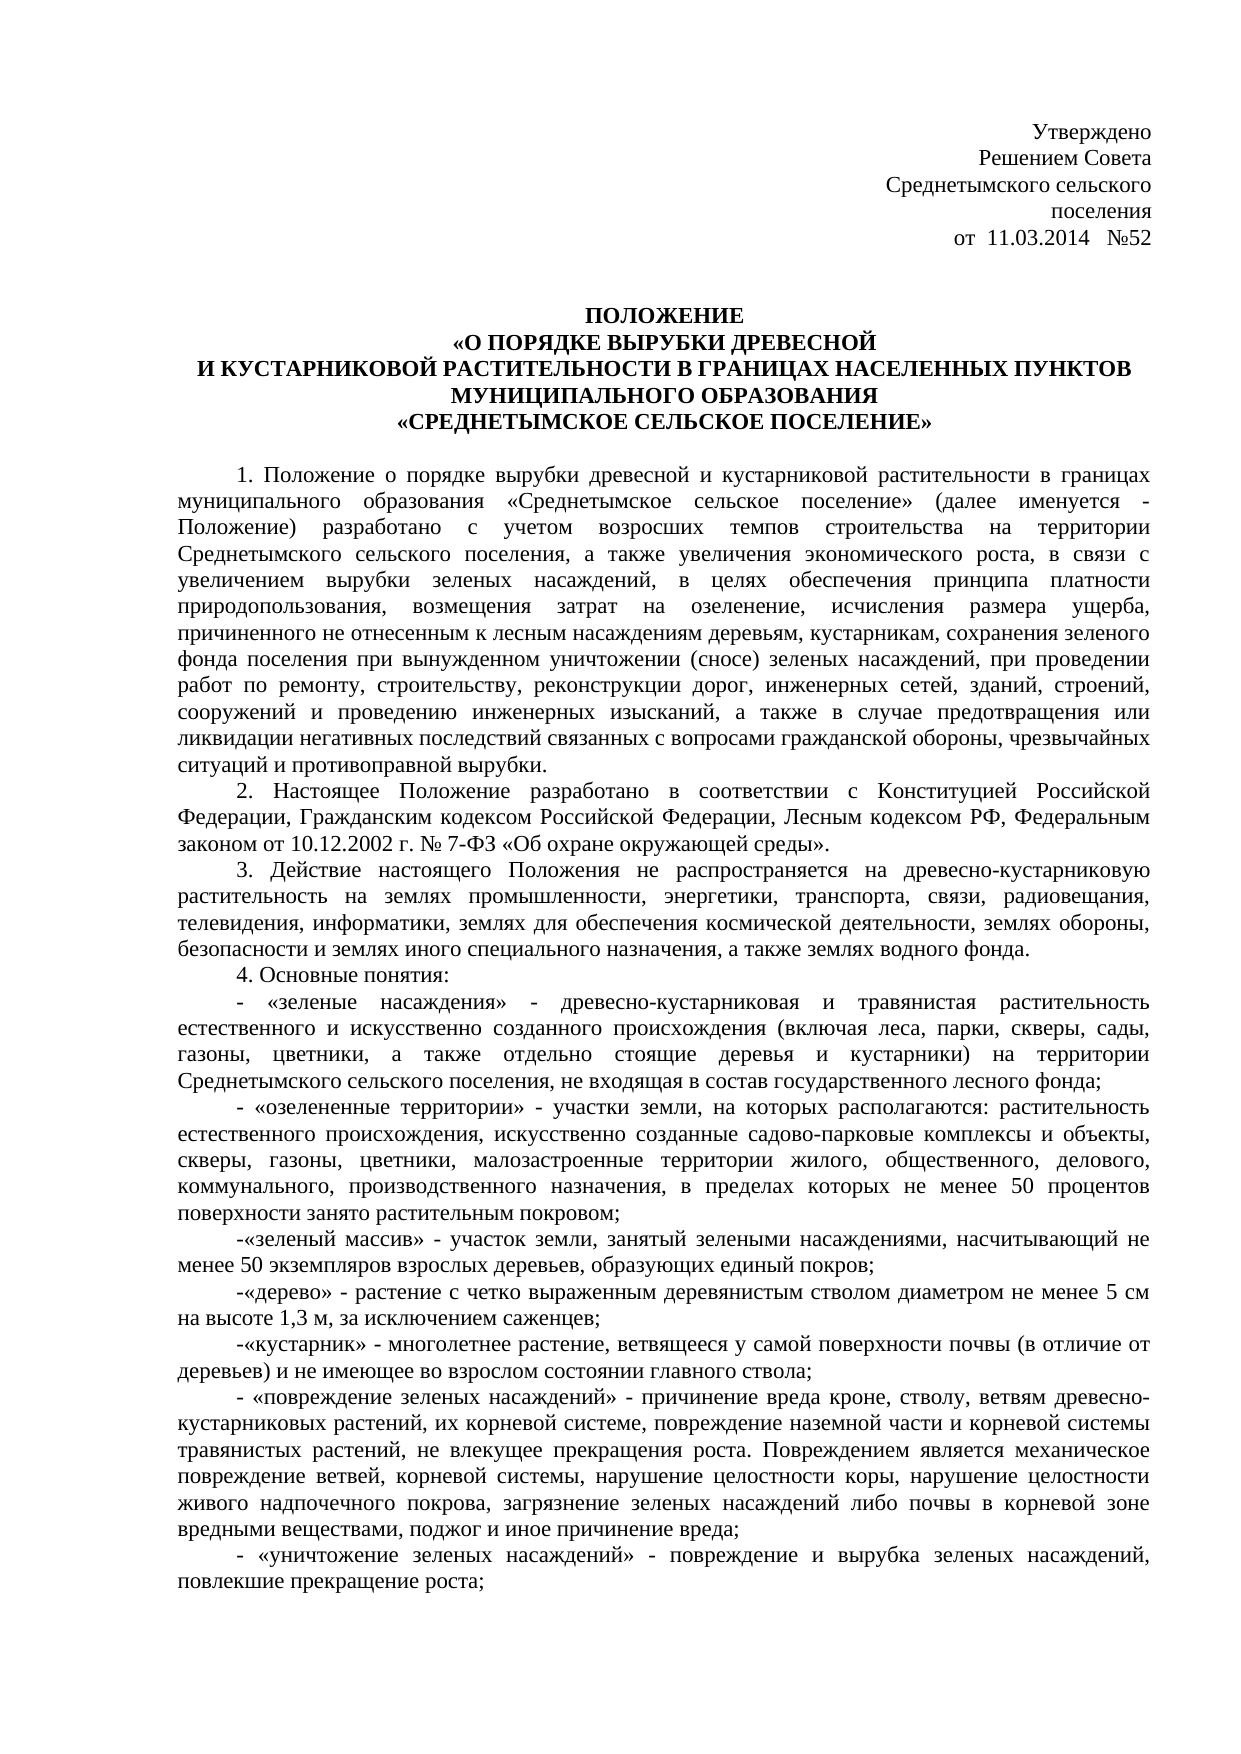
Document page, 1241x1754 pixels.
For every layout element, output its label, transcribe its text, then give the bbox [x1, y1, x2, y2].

text - «озелененные территории» - участки земли, на которых располагаются: растительность естественного происхождения, искусственно созданные садово-парковые комплексы и объекты, скверы, газоны, цветники, малозастроенные территории жилого, общественного, делового, коммунального, производственного назначения, в пределах которых не менее 50 процентов поверхности занято растительным покровом; [177, 1093, 1152, 1225]
text 1. Положение о порядке вырубки древесной и кустарниковой растительности в границах муниципального образования «Среднетымское сельское поселение» (далее именуется - Положение) разработано с учетом возросших темпов строительства на территории Среднетымского сельского поселения, а также увеличения экономического роста, в связи с увеличением вырубки зеленых насаждений, в целях обеспечения принципа платности природопользования, возмещения затрат на озеленение, исчисления размера ущерба, причиненного не отнесенным к лесным насаждениям деревьям, кустарникам, сохранения зеленого фонда поселения при вынужденном уничтожении (сносе) зеленых насаждений, при проведении работ по ремонту, строительству, реконструкции дорог, инженерных сетей, зданий, строений, сооружений и проведению инженерных изысканий, а также в случае предотвращения или ликвидации негативных последствий связанных с вопросами гражданской обороны, чрезвычайных ситуаций и противоправной вырубки. [177, 461, 1152, 777]
text И КУСТАРНИКОВОЙ РАСТИТЕЛЬНОСТИ В ГРАНИЦАХ НАСЕЛЕННЫХ ПУНКТОВ МУНИЦИПАЛЬНОГО ОБРАЗОВАНИЯ [177, 355, 1152, 408]
text от 11.03.2014 №52 [177, 223, 1152, 250]
text «СРЕДНЕТЫМСКОЕ СЕЛЬСКОЕ ПОСЕЛЕНИЕ» [177, 408, 1152, 434]
text Утверждено [177, 118, 1152, 144]
text поселения [177, 197, 1152, 223]
text ПОЛОЖЕНИЕ [177, 303, 1152, 329]
text -«дерево» - растение с четко выраженным деревянистым стволом диаметром не менее на высоте , за исключением саженцев; [177, 1278, 1152, 1330]
text 4. Основные понятия: [177, 961, 1152, 988]
text - «зеленые насаждения» - древесно-кустарниковая и травянистая растительность естественного и искусственно созданного происхождения (включая леса, парки, скверы, сады, газоны, цветники, а также отдельно стоящие деревья и кустарники) на территории Среднетымского сельского поселения, не входящая в состав государственного лесного фонда; [177, 988, 1152, 1093]
text -«кустарник» - многолетнее растение, ветвящееся у самой поверхности почвы (в отличие от деревьев) и не имеющее во взрослом состоянии главного ствола; [177, 1330, 1152, 1383]
text - «уничтожение зеленых насаждений» - повреждение и вырубка зеленых насаждений, повлекшие прекращение роста; [177, 1541, 1152, 1594]
text -«зеленый массив» - участок земли, занятый зелеными насаждениями, насчитывающий не менее 50 экземпляров взрослых деревьев, образующих единый покров; [177, 1225, 1152, 1278]
text «О ПОРЯДКЕ ВЫРУБКИ ДРЕВЕСНОЙ [177, 329, 1152, 355]
text 3. Действие настоящего Положения не распространяется на древесно-кустарниковую растительность на землях промышленности, энергетики, транспорта, связи, радиовещания, телевидения, информатики, землях для обеспечения космической деятельности, землях обороны, безопасности и землях иного специального назначения, а также землях водного фонда. [177, 856, 1152, 961]
text - «повреждение зеленых насаждений» - причинение вреда кроне, стволу, ветвям древесно-кустарниковых растений, их корневой системе, повреждение наземной части и корневой системы травянистых растений, не влекущее прекращения роста. Повреждением является механическое повреждение ветвей, корневой системы, нарушение целостности коры, нарушение целостности живого надпочечного покрова, загрязнение зеленых насаждений либо почвы в корневой зоне вредными веществами, поджог и иное причинение вреда; [177, 1383, 1152, 1541]
text Среднетымского сельского [177, 171, 1152, 197]
text 2. Настоящее Положение разработано в соответствии с Конституцией Российской Федерации, Гражданским кодексом Российской Федерации, Лесным кодексом РФ, Федеральным законом от 10.12.2002 г. № 7-ФЗ «Об охране окружающей среды». [177, 777, 1152, 856]
text Решением Совета [177, 144, 1152, 171]
